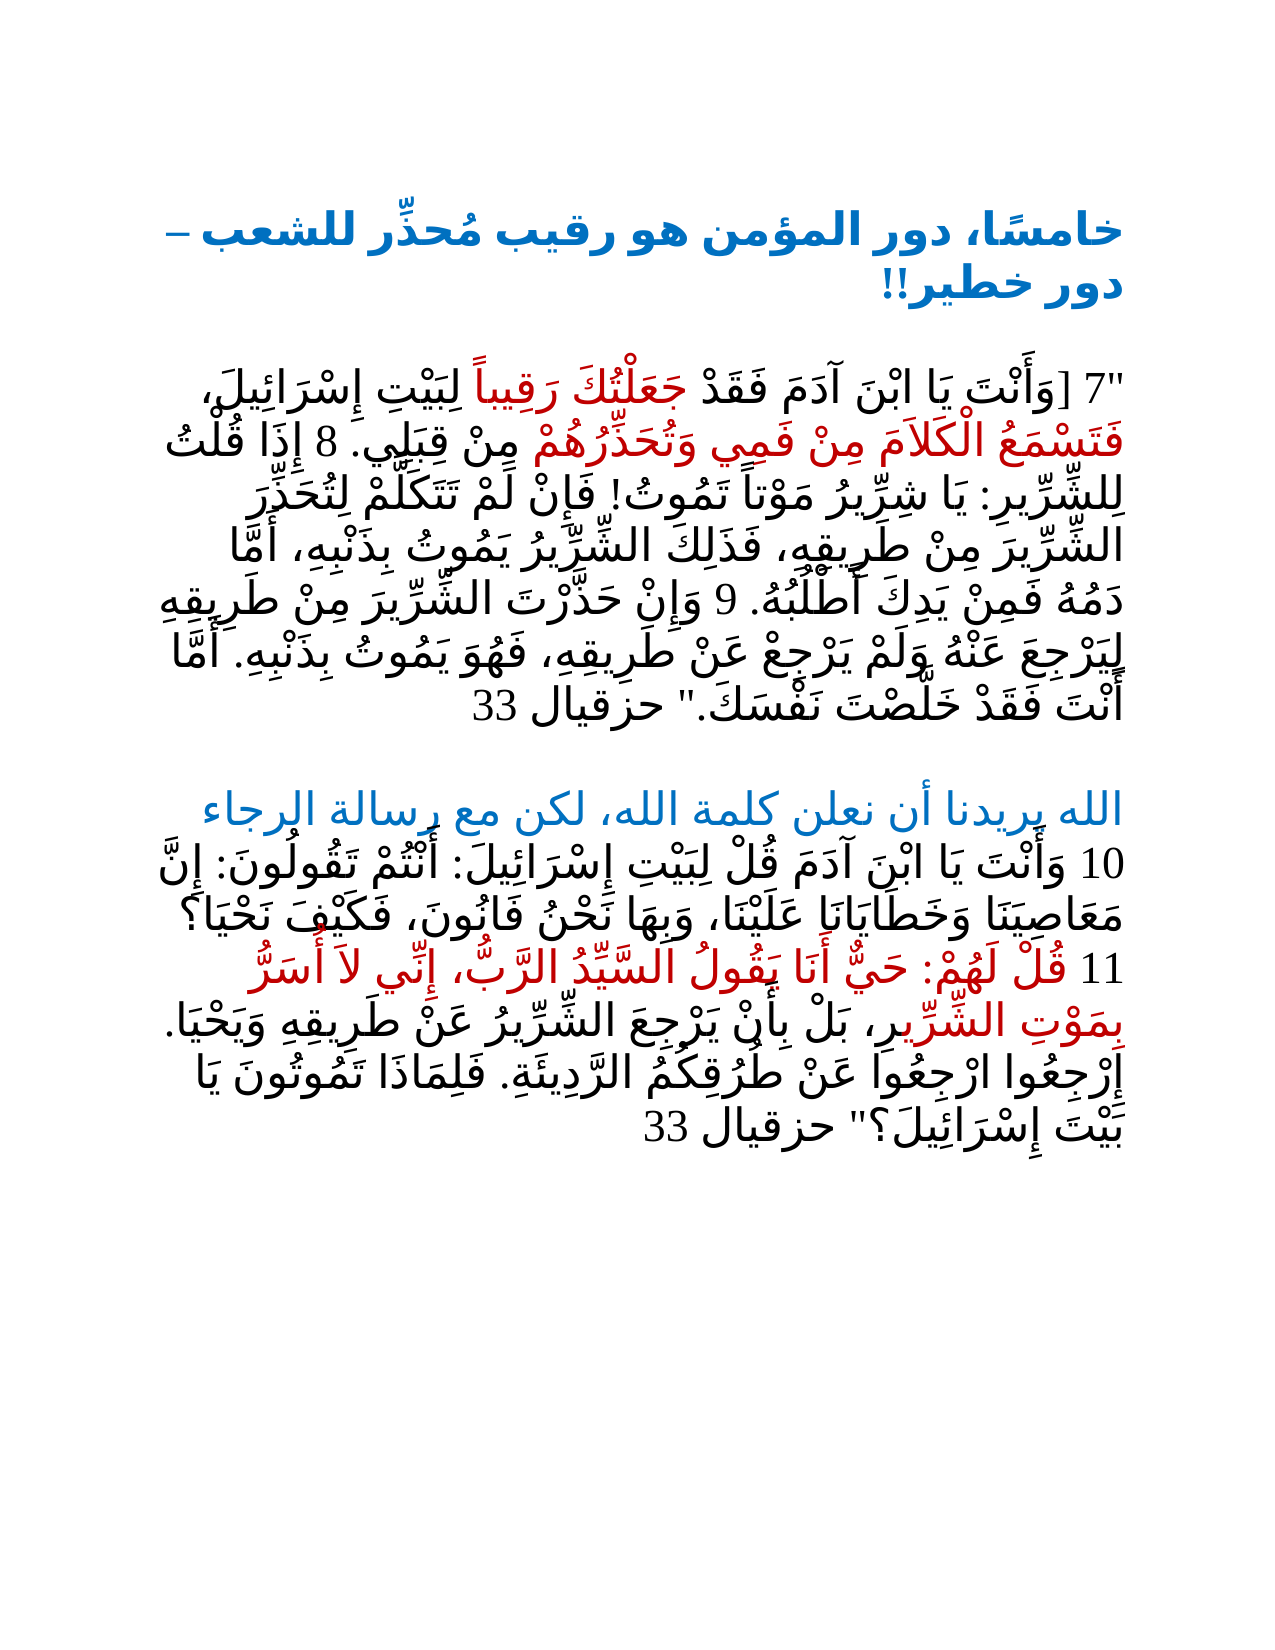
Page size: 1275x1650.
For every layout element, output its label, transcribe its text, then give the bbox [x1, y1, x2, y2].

text الله يريدنا أن نعلن كلمة الله، لكن مع رسالة الرجاء [150, 782, 1125, 835]
text 10 وَأَنْتَ يَا ابْنَ آدَمَ قُلْ لِبَيْتِ إِسْرَائِيلَ: أَنْتُمْ تَقُولُونَ: إِنَّ مَعَاصِيَنَا وَخَطَايَانَا عَلَيْنَا، وَبِهَا نَحْنُ فَانُونَ، فَكَيْفَ نَحْيَا؟ 11 قُلْ لَهُمْ: حَيٌّ أَنَا يَقُولُ السَّيِّدُ الرَّبُّ، إِنِّي لاَ أُسَرُّ بِمَوْتِ الشِّرِّيرِ، بَلْ بِأَنْ يَرْجِعَ الشِّرِّيرُ عَنْ طَرِيقِهِ وَيَحْيَا. إِرْجِعُوا ارْجِعُوا عَنْ طُرُقِكُمُ الرَّدِيئَةِ. فَلِمَاذَا تَمُوتُونَ يَا بَيْتَ إِسْرَائِيلَ؟" حزقيال 33 [150, 835, 1125, 1151]
text "7 [وَأَنْتَ يَا ابْنَ آدَمَ فَقَدْ جَعَلْتُكَ رَقِيباً لِبَيْتِ إِسْرَائِيلَ، فَتَسْمَعُ الْكَلاَمَ مِنْ فَمِي وَتُحَذِّرُهُمْ مِنْ قِبَلِي. 8 إِذَا قُلْتُ لِلشِّرِّيرِ: يَا شِرِّيرُ مَوْتاً تَمُوتُ! فَإِنْ لَمْ تَتَكَلَّمْ لِتُحَذِّرَ الشِّرِّيرَ مِنْ طَرِيقِهِ، فَذَلِكَ الشِّرِّيرُ يَمُوتُ بِذَنْبِهِ، أَمَّا دَمُهُ فَمِنْ يَدِكَ أَطْلُبُهُ. 9 وَإِنْ حَذَّرْتَ الشِّرِّيرَ مِنْ طَرِيقِهِ لِيَرْجِعَ عَنْهُ وَلَمْ يَرْجِعْ عَنْ طَرِيقِهِ، فَهُوَ يَمُوتُ بِذَنْبِهِ. أَمَّا أَنْتَ فَقَدْ خَلَّصْتَ نَفْسَكَ." حزقيال 33 [150, 308, 1125, 730]
text خامسًا، دور المؤمن هو رقيب مُحذِّر للشعب – دور خطير!! [150, 203, 1125, 308]
